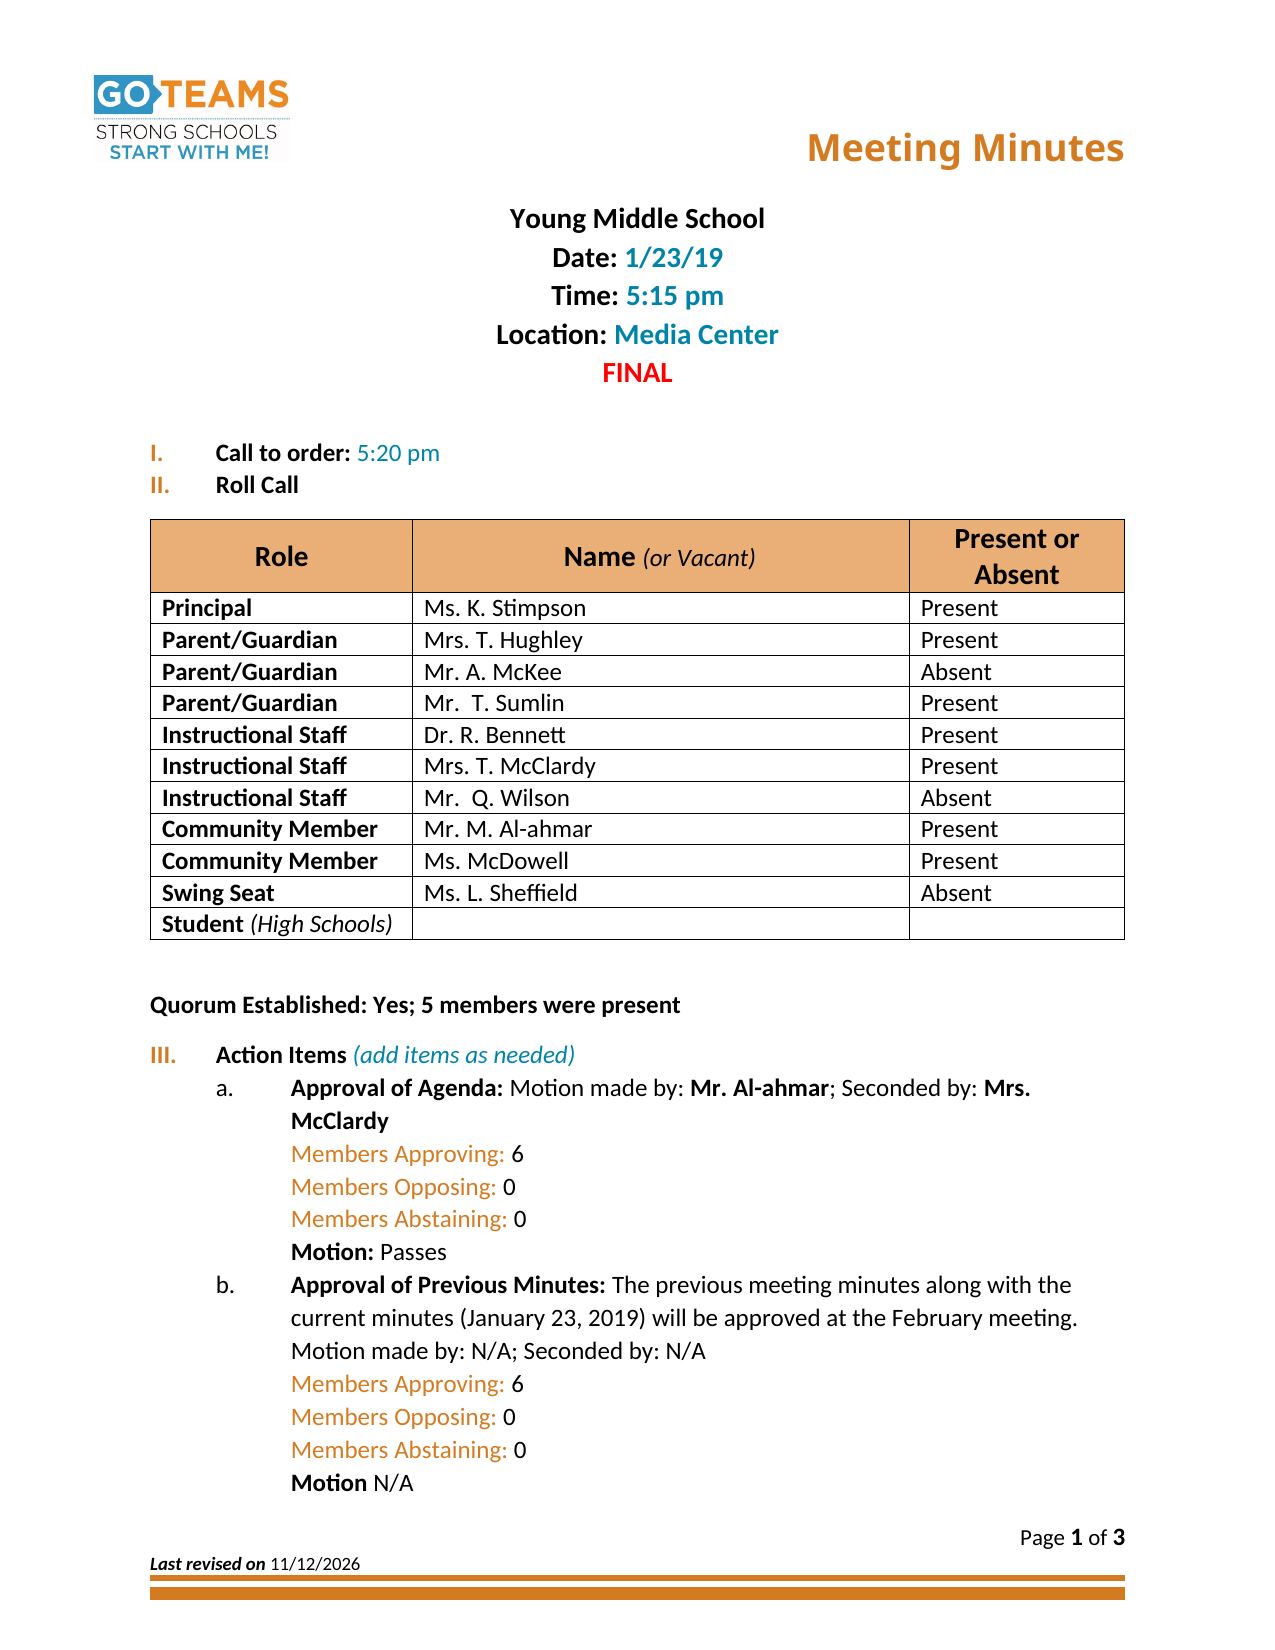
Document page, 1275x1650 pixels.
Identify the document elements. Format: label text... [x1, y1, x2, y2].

table_cell Parent/Guardian [151, 656, 412, 686]
table_cell [413, 908, 909, 939]
table_cell Instructional Staff [151, 750, 412, 781]
list Approval of Agenda: Motion made by: Mr. Al-ahmar; Seconded by: Mrs. McClardy [216, 1072, 1125, 1135]
list Roll Call [150, 470, 1125, 500]
text Quorum Established: Yes; 5 members were present [150, 989, 1125, 1020]
table_cell Parent/Guardian [151, 624, 412, 655]
list Members Opposing: 0 [291, 1171, 1125, 1201]
table_cell Absent [910, 877, 1124, 907]
table_cell Instructional Staff [151, 782, 412, 812]
table_cell Absent [910, 656, 1124, 686]
table_cell Dr. R. Bennett [413, 719, 909, 749]
table_cell Parent/Guardian [151, 687, 412, 718]
list Approval of Previous Minutes: The previous meeting minutes along with the current minutes (January 23, 2019) will be approved at the February meeting. [216, 1269, 1125, 1333]
list Action Items (add items as needed) [150, 1039, 1125, 1069]
text Young Middle School [150, 201, 1125, 236]
picture [93, 75, 290, 162]
list Members Abstaining: 0 [291, 1203, 1125, 1234]
text FINAL [150, 354, 1125, 390]
table_cell Ms. L. Sheffield [413, 877, 909, 907]
table_cell [910, 908, 1124, 939]
table_cell Mrs. T. McClardy [413, 750, 909, 781]
table_cell Mr. A. McKee [413, 656, 909, 686]
table_cell Present [910, 750, 1124, 781]
table_cell Ms. K. Stimpson [413, 593, 909, 623]
table_header Name (or Vacant) [413, 520, 909, 592]
table_cell Present [910, 845, 1124, 876]
table_cell Principal [151, 593, 412, 623]
list Motion: Passes [291, 1236, 1125, 1267]
list Members Abstaining: 0 [291, 1434, 1125, 1464]
text Time: 5:15 pm [150, 277, 1125, 313]
table_cell Present [910, 593, 1124, 623]
table_cell Community Member [151, 845, 412, 876]
list Motion made by: N/A; Seconded by: N/A [291, 1335, 1125, 1366]
table_cell Present [910, 814, 1124, 844]
table_cell Present [910, 687, 1124, 718]
table_cell Instructional Staff [151, 719, 412, 749]
table_header Role [151, 520, 412, 592]
table_header Present or Absent [910, 520, 1124, 592]
table_cell Swing Seat [151, 877, 412, 907]
list Motion N/A [291, 1467, 1125, 1497]
list Call to order: 5:20 pm [150, 437, 1125, 467]
table_cell Mrs. T. Hughley [413, 624, 909, 655]
table_cell Ms. McDowell [413, 845, 909, 876]
table_cell Mr. T. Sumlin [413, 687, 909, 718]
text Location: Media Center [150, 316, 1125, 352]
text Date: 1/23/19 [150, 239, 1125, 275]
table_cell Student (High Schools) [151, 908, 412, 939]
list Members Opposing: 0 [291, 1401, 1125, 1432]
table_cell Present [910, 719, 1124, 749]
table_cell Mr. Q. Wilson [413, 782, 909, 812]
list Members Approving: 6 [291, 1368, 1125, 1399]
table_cell Absent [910, 782, 1124, 812]
table_cell Mr. M. Al-ahmar [413, 814, 909, 844]
table_cell Present [910, 624, 1124, 655]
table_cell Community Member [151, 814, 412, 844]
list Members Approving: 6 [291, 1138, 1125, 1168]
